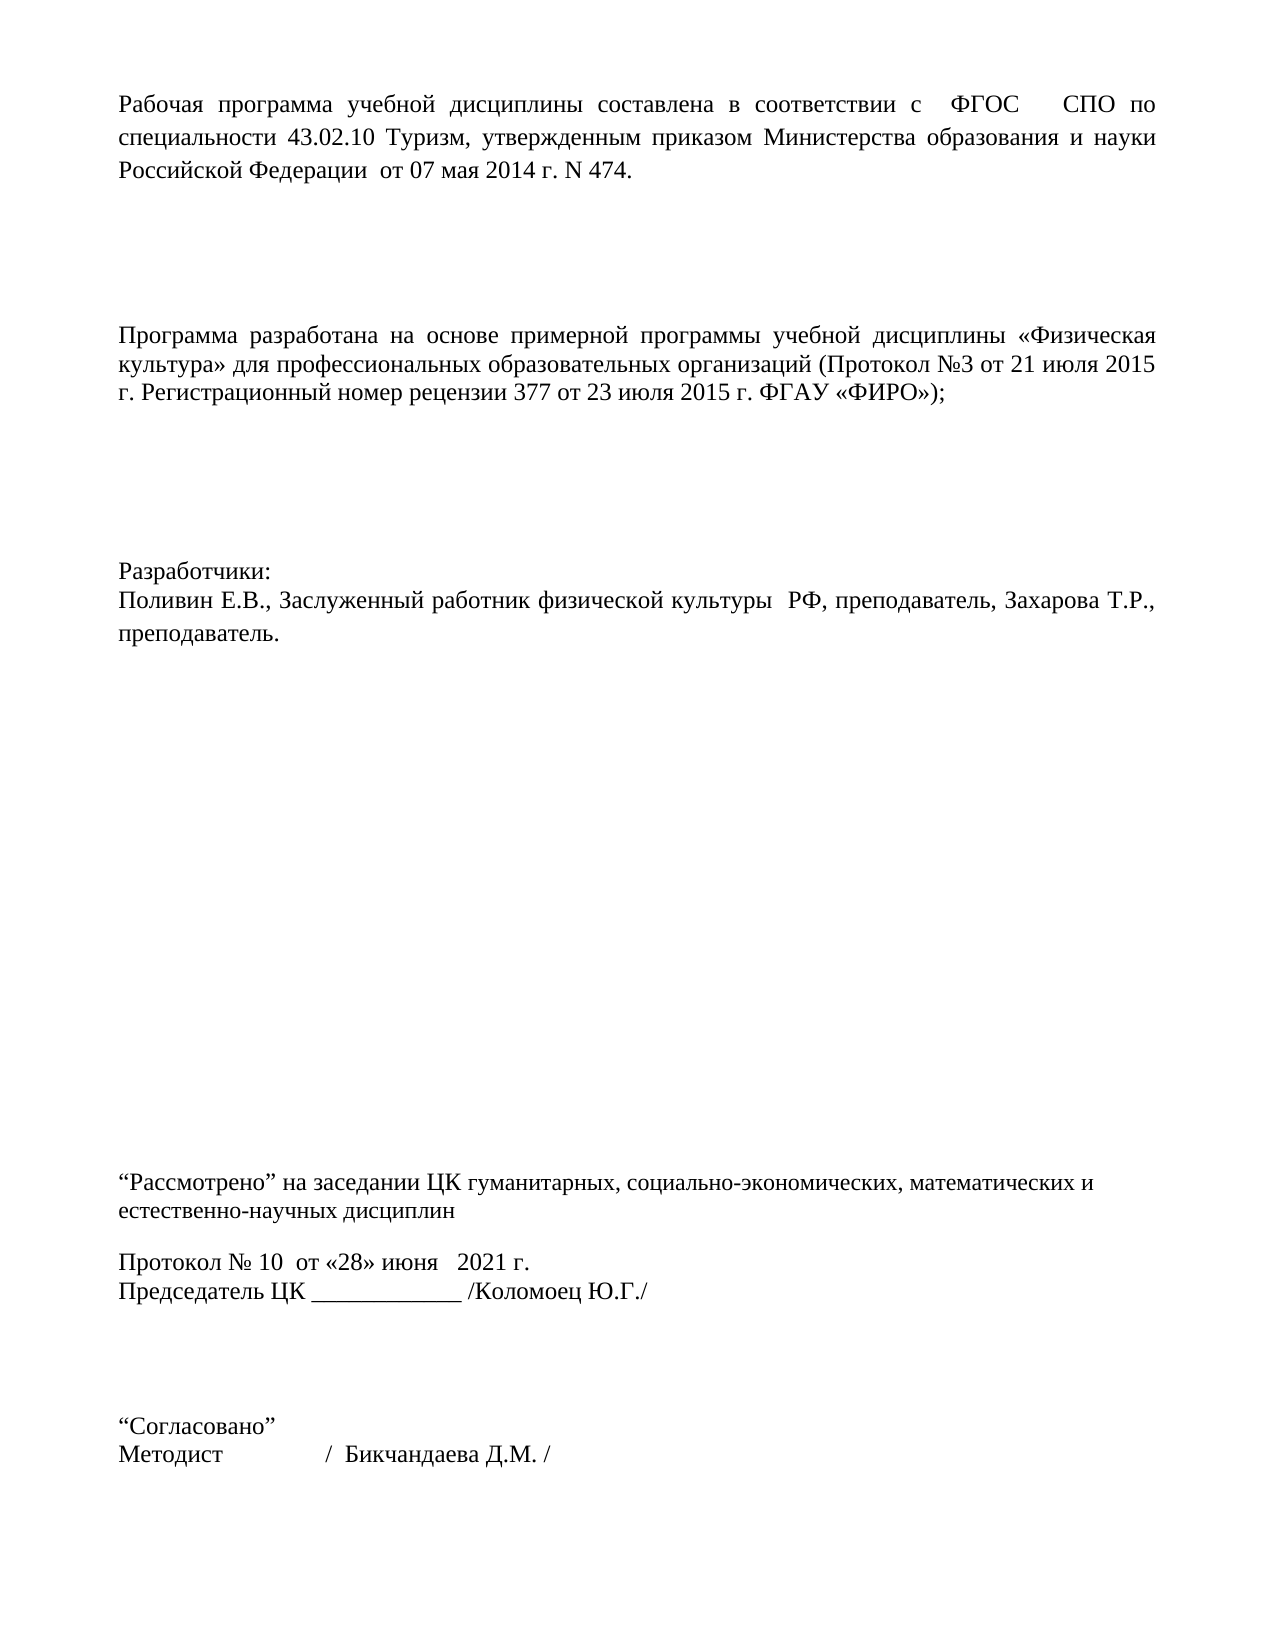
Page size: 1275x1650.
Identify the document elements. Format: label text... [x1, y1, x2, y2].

text Методист / Бикчандаева Д.М. / [118, 1439, 1157, 1468]
text Рабочая программа учебной дисциплины составлена в соответствии с ФГОС СПО по специальности 43.02.10 Туризм, утвержденным приказом Министерства образования и науки Российской Федерации от 07 мая . N 474. [118, 89, 1157, 183]
text Программа разработана на основе примерной программы учебной дисциплины «Физическая культура» для профессиональных образовательных организаций (Протокол №3 от 21 июля . Регистрационный номер рецензии 377 от 23 июля . ФГАУ «ФИРО»); [118, 320, 1157, 406]
text “Согласовано” [118, 1411, 1157, 1439]
text Председатель ЦК ____________ /Коломоец Ю.Г./ [118, 1276, 1157, 1305]
text Разработчики: [118, 556, 1157, 585]
text Протокол № 10 от «28» июня 2021 г. [118, 1247, 1157, 1276]
text “Рассмотрено” на заседании ЦК гуманитарных, социально-экономических, математических и естественно-научных дисциплин [118, 1167, 1157, 1223]
text Поливин Е.В., Заслуженный работник физической культуры РФ, преподаватель, Захарова Т.Р., преподаватель. [118, 585, 1157, 647]
